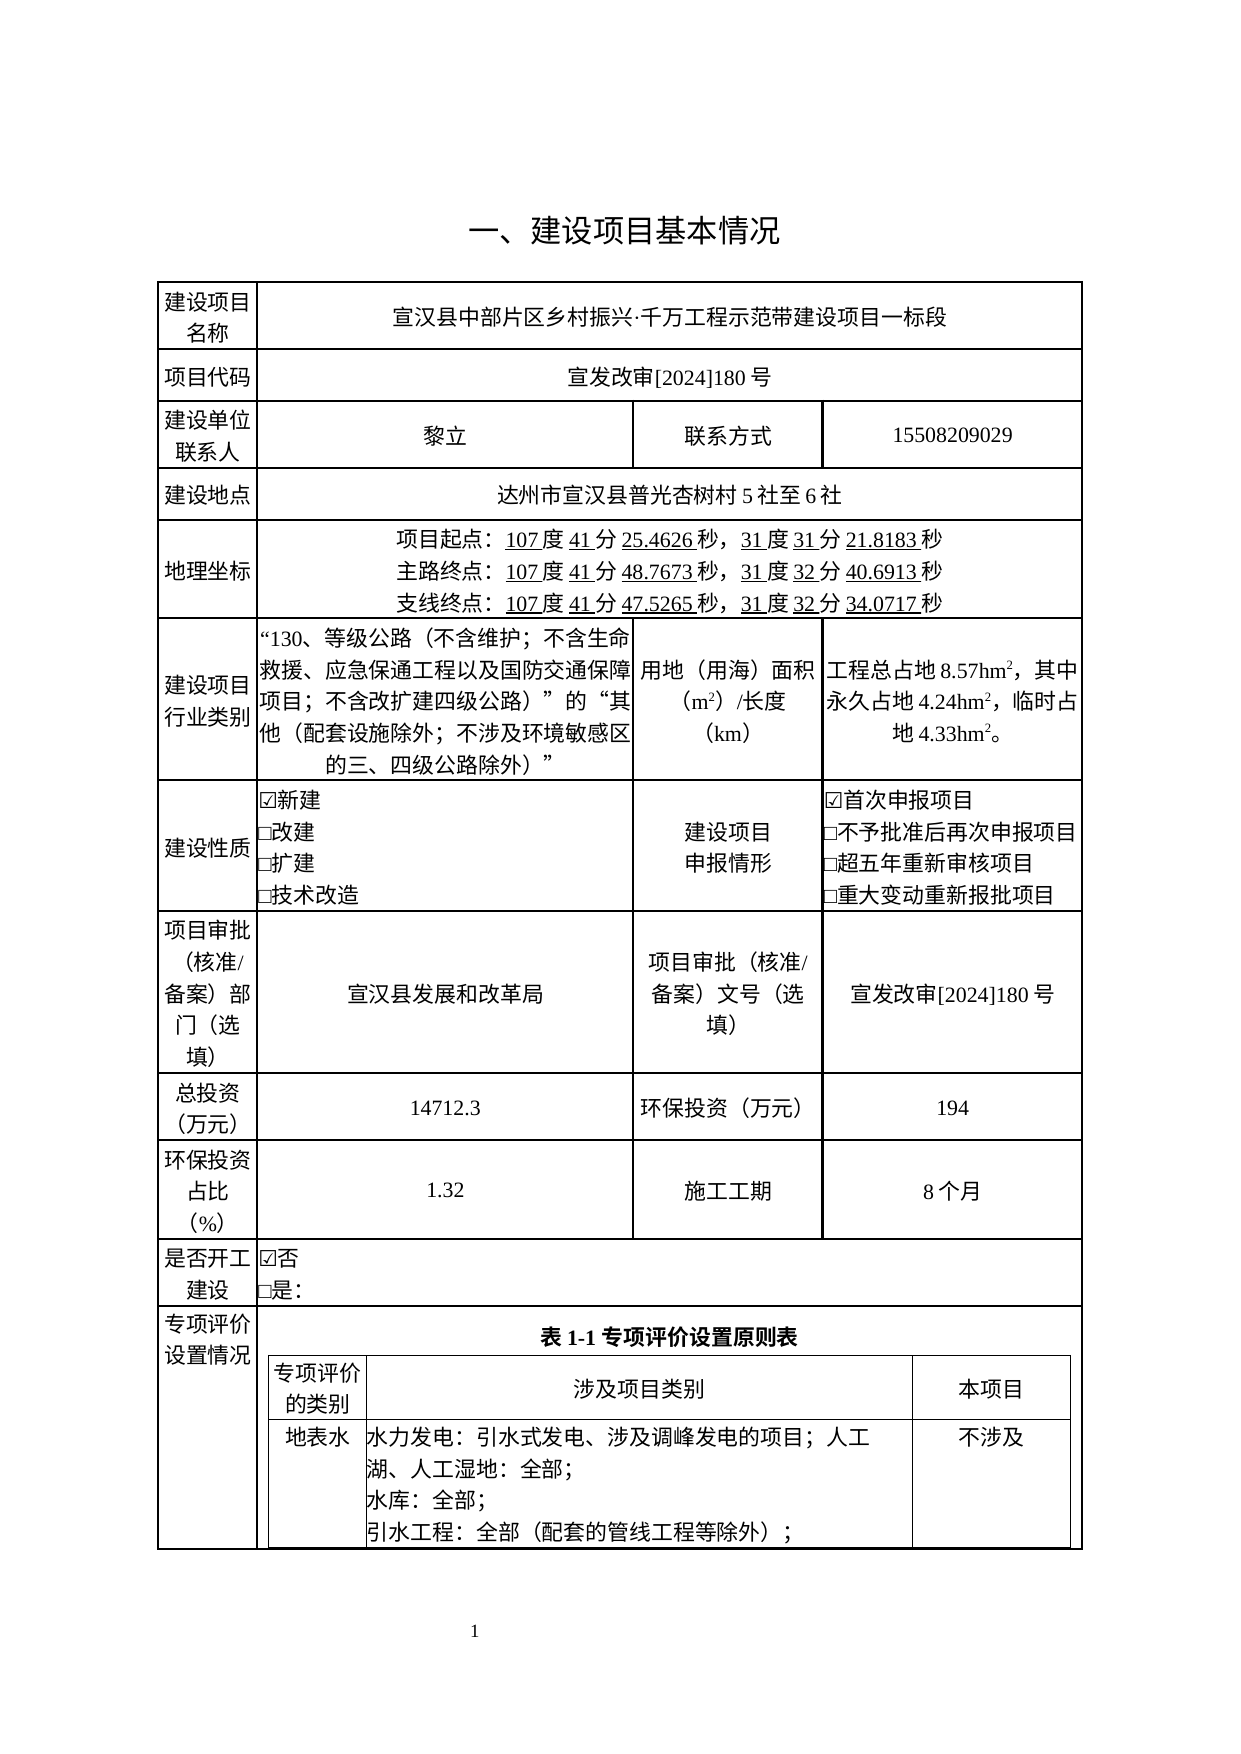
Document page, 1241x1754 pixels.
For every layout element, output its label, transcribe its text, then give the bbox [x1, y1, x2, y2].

table_cell 建设性质 [159, 781, 256, 910]
table_cell 环保投资（万元） [634, 1074, 821, 1139]
table_cell 宣发改审[2024]180号 [824, 912, 1081, 1072]
table_cell ☑新建 □改建 □扩建 □技术改造 [258, 781, 632, 910]
table_cell 用地（用海）面积（m2）/长度（km） [634, 619, 821, 779]
table_cell ☑否 □是： [258, 1240, 1081, 1305]
table_cell 工程总占地8.57hm2，其中永久占地4.24hm2，临时占地4.33hm2。 [824, 619, 1081, 779]
table_cell 项目起点：107度41分25.4626秒，31度31分21.8183秒 主路终点：107度41分48.7673秒，31度32分40.6913秒 支线终点：107度41分47.5265秒，31度32分34.0717秒 [258, 521, 1081, 617]
table_cell 194 [824, 1074, 1081, 1139]
table_header 宣汉县中部片区乡村振兴·千万工程示范带建设项目一标段 [258, 283, 1081, 348]
table_cell 宣发改审[2024]180号 [258, 350, 1081, 399]
table_cell 宣汉县发展和改革局 [258, 912, 632, 1072]
table_cell 14712.3 [258, 1074, 632, 1139]
table_cell 地理坐标 [159, 521, 256, 617]
table_header 建设项目名称 [159, 283, 256, 348]
table_cell ☑首次申报项目 □不予批准后再次申报项目 □超五年重新审核项目 □重大变动重新报批项目 [824, 781, 1081, 910]
table_cell 项目审批（核准/ 备案）部门（选填） [159, 912, 256, 1072]
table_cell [258, 1307, 1081, 1548]
table_cell 建设项目 行业类别 [159, 619, 256, 779]
table_cell 建设单位联系人 [159, 402, 256, 467]
table_cell 是否开工建设 [159, 1240, 256, 1305]
table_cell 建设项目 申报情形 [634, 781, 821, 910]
table_cell 建设地点 [159, 469, 256, 518]
table_cell 总投资（万元） [159, 1074, 256, 1139]
table_cell 1.32 [258, 1141, 632, 1238]
table_cell 15508209029 [824, 402, 1081, 467]
table_cell “130、等级公路（不含维护；不含生命救援、应急保通工程以及国防交通保障项目；不含改扩建四级公路）”的“其他（配套设施除外；不涉及环境敏感区的三、四级公路除外）” [258, 619, 632, 779]
table_cell 8个月 [824, 1141, 1081, 1238]
table_cell 联系方式 [634, 402, 821, 467]
table_cell 达州市宣汉县普光杏树村5社至6社 [258, 469, 1081, 518]
table_cell 项目审批（核准/ 备案）文号（选填） [634, 912, 821, 1072]
table_cell 环保投资占比（%） [159, 1141, 256, 1238]
table_cell 施工工期 [634, 1141, 821, 1238]
table_cell 黎立 [258, 402, 632, 467]
table_cell 专项评价设置情况 [159, 1307, 256, 1548]
text 一、建设项目基本情况 [159, 206, 1081, 252]
table_cell 项目代码 [159, 350, 256, 399]
